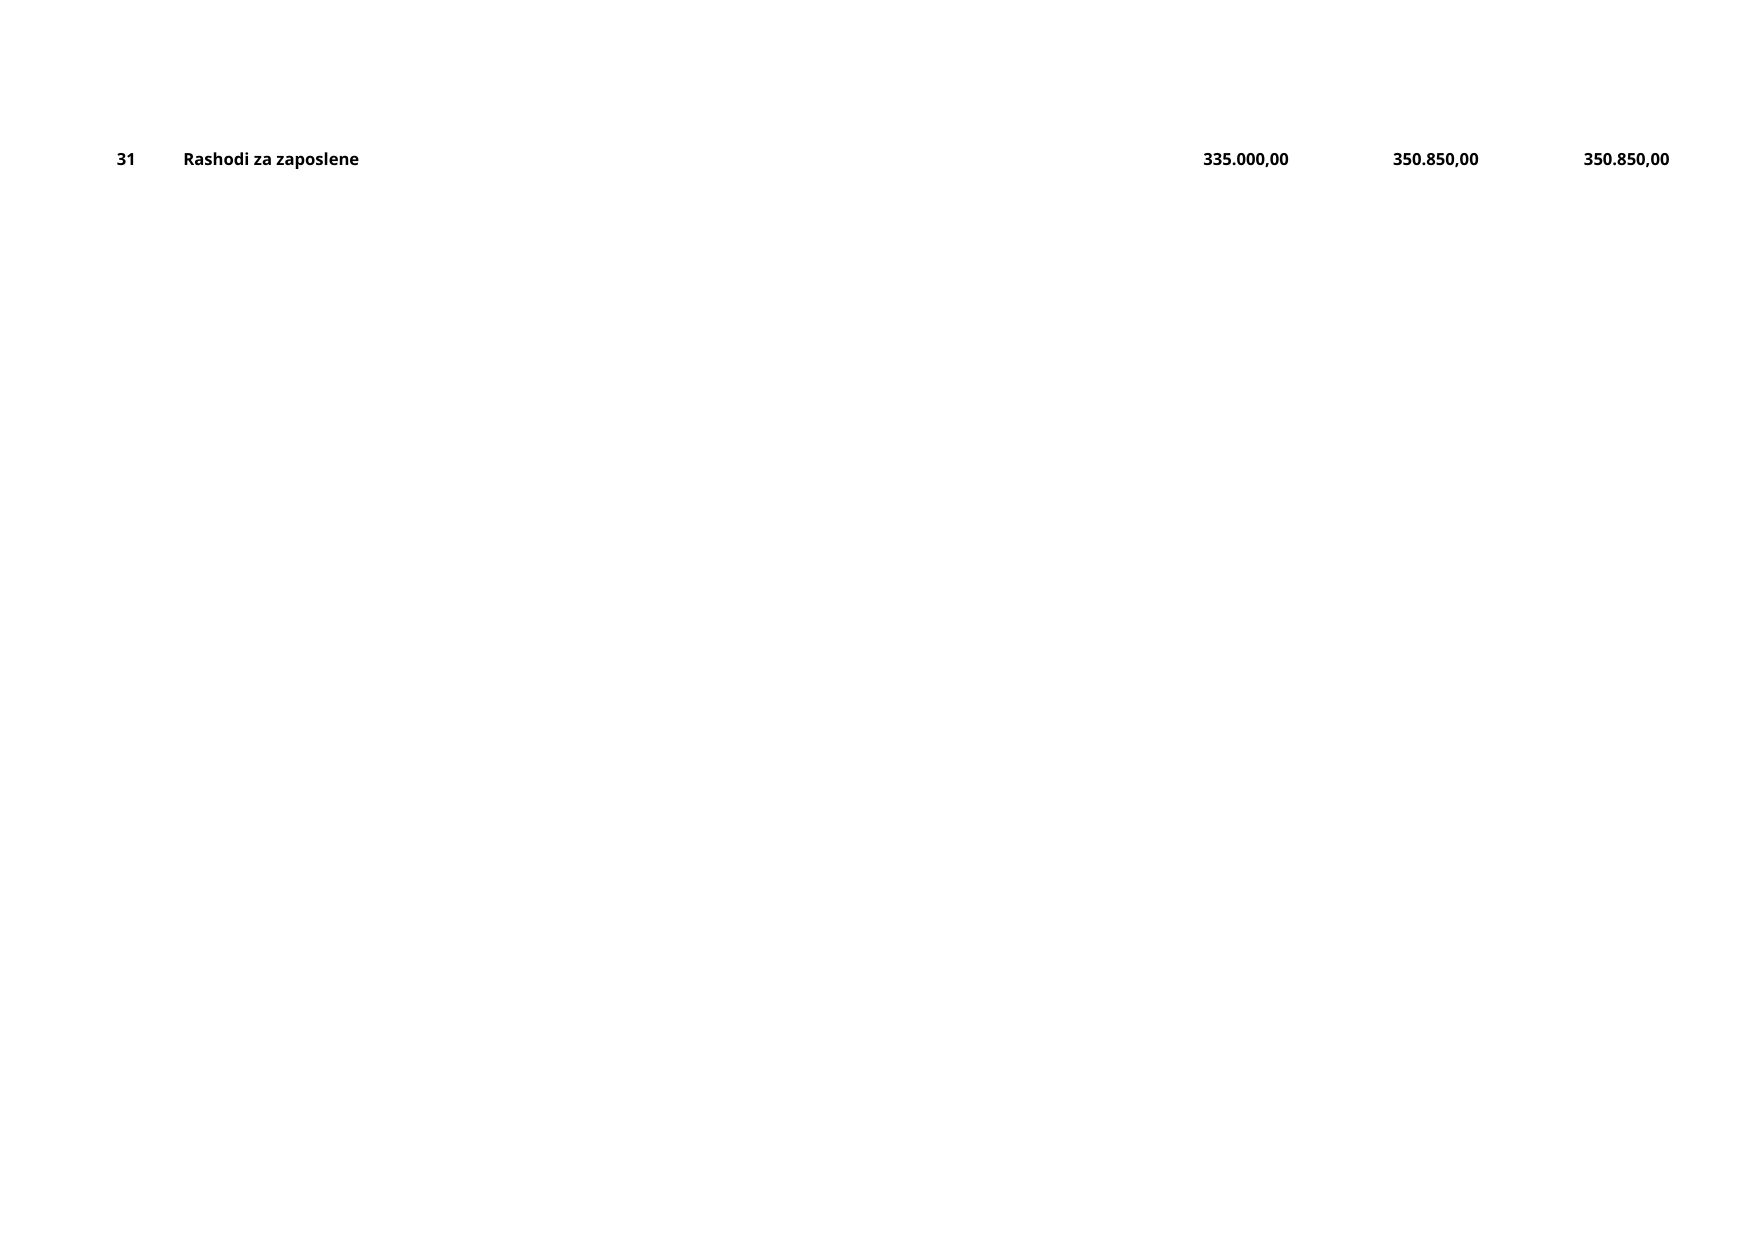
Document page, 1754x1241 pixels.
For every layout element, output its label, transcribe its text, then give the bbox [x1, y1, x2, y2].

text 31 Rashodi za zaposlene 335.000,00 350.850,00 350.850,00 [59, 148, 1648, 170]
